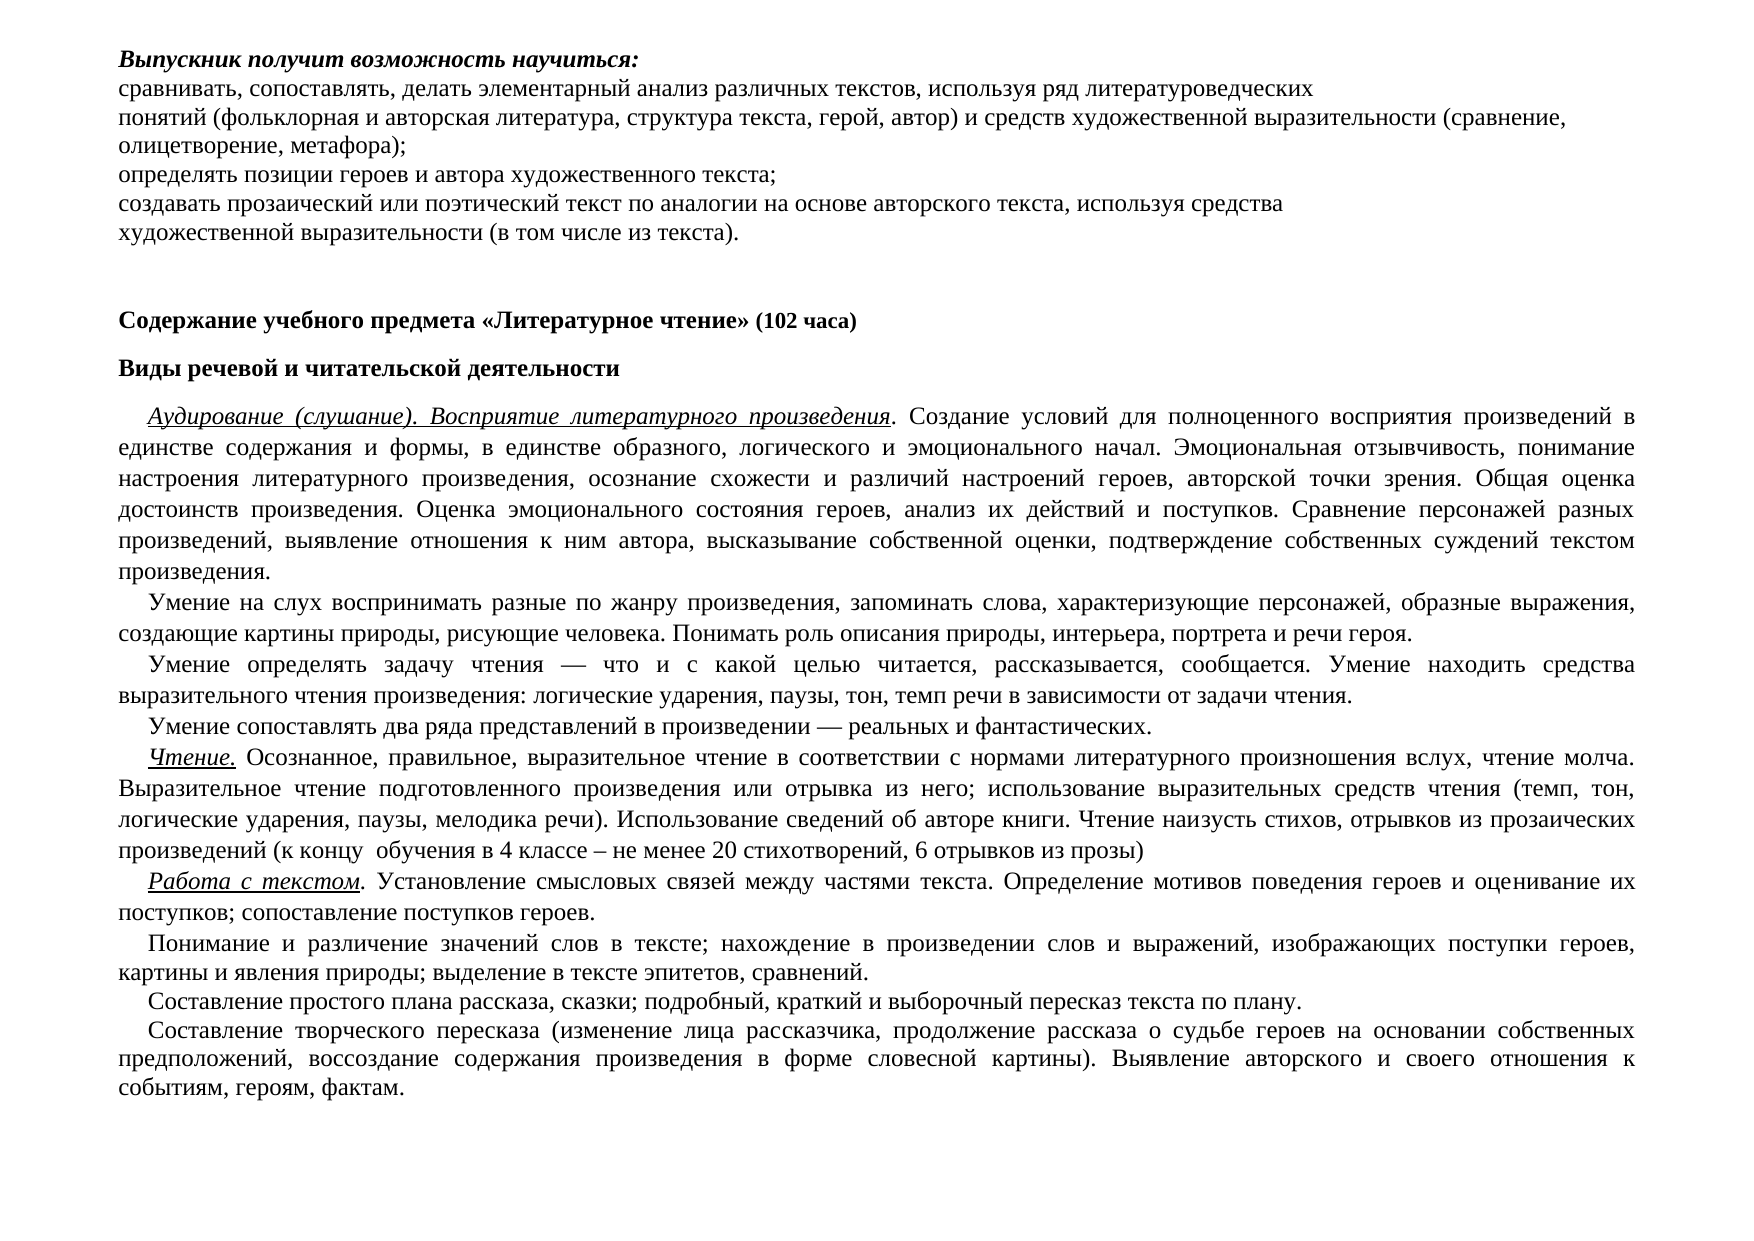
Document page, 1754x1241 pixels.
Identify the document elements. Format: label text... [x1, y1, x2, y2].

text Понимание и различение значений слов в тексте; нахождение в произведении слов и выражений, изображающих поступки героев, картины и явления природы; выделение в тексте эпитетов, сравнений. [118, 928, 1636, 986]
list художественной выразительности (в том числе из текста). [118, 217, 1636, 246]
text Составление простого плана рассказа, сказки; подробный, краткий и выборочный пересказ текста по плану. [118, 986, 1636, 1015]
list создавать прозаический или поэтический текст по аналогии на основе авторского текста, используя средства [118, 188, 1636, 217]
text Умение определять задачу чтения — что и с какой целью читается, рассказывается, сообщается. Умение находить средства выразительного чтения произведения: логические ударения, паузы, тон, темп речи в зависимости от задачи чтения. [118, 649, 1636, 709]
text Аудирование (слушание). Восприятие литературного произведения. Создание условий для полноценного восприятия произведений в единстве содержания и формы, в единстве образного, логического и эмоционального начал. Эмоциональная отзывчивость, понимание настроения литературного произведения, осознание схожести и различий настроений героев, авторской точки зрения. Общая оценка достоинств произведения. Оценка эмоционального состояния героев, анализ их действий и поступков. Сравнение персонажей разных произведений, выявление отношения к ним автора, высказывание собственной оценки, подтверждение собственных суждений текстом произведения. [118, 401, 1636, 585]
text Составление творческого пересказа (изменение лица рассказчика, продолжение рассказа о судьбе героев на основании собственных предположений, воссоздание содержания произведения в форме словесной картины). Выявление авторского и своего отношения к событиям, героям, фактам. [118, 1015, 1636, 1101]
list понятий (фольклорная и авторская литература, структура текста, герой, автор) и средств художественной выразительности (сравнение, олицетворение, метафора); [118, 102, 1636, 159]
list сравнивать, сопоставлять, делать элементарный анализ различных текстов, используя ряд литературоведческих [118, 73, 1636, 102]
text Умение на слух воспринимать разные по жанру произведения, запоминать слова, характеризующие персонажей, образные выражения, создающие картины природы, рисующие человека. Понимать роль описания природы, интерьера, портрета и речи героя. [118, 587, 1636, 647]
text Работа с текстом. Установление смысловых связей между частями текста. Определение мотивов поведения героев и оценивание их поступков; сопоставление поступков героев. [118, 866, 1636, 926]
text Умение сопоставлять два ряда представлений в произведении — реальных и фантастических. [118, 711, 1636, 740]
text Чтение. Осознанное, правильное, выразительное чтение в соответствии с нормами литературного произношения вслух, чтение молча. Выразительное чтение подготовленного произведения или отрывка из него; использование выразительных средств чтения (темп, тон, логические ударения, паузы, мелодика речи). Использование сведений об авторе книги. Чтение наизусть стихов, отрывков из прозаических произведений (к концу обучения в 4 классе – не менее 20 стихотворений, 6 отрывков из прозы) [118, 742, 1636, 864]
text Содержание учебного предмета «Литературное чтение» (102 часа) [118, 305, 1636, 334]
text Выпускник получит возможность научиться: [118, 44, 1636, 73]
list определять позиции героев и автора художественного текста; [118, 159, 1636, 188]
text Виды речевой и читательской деятельности [118, 353, 1636, 382]
